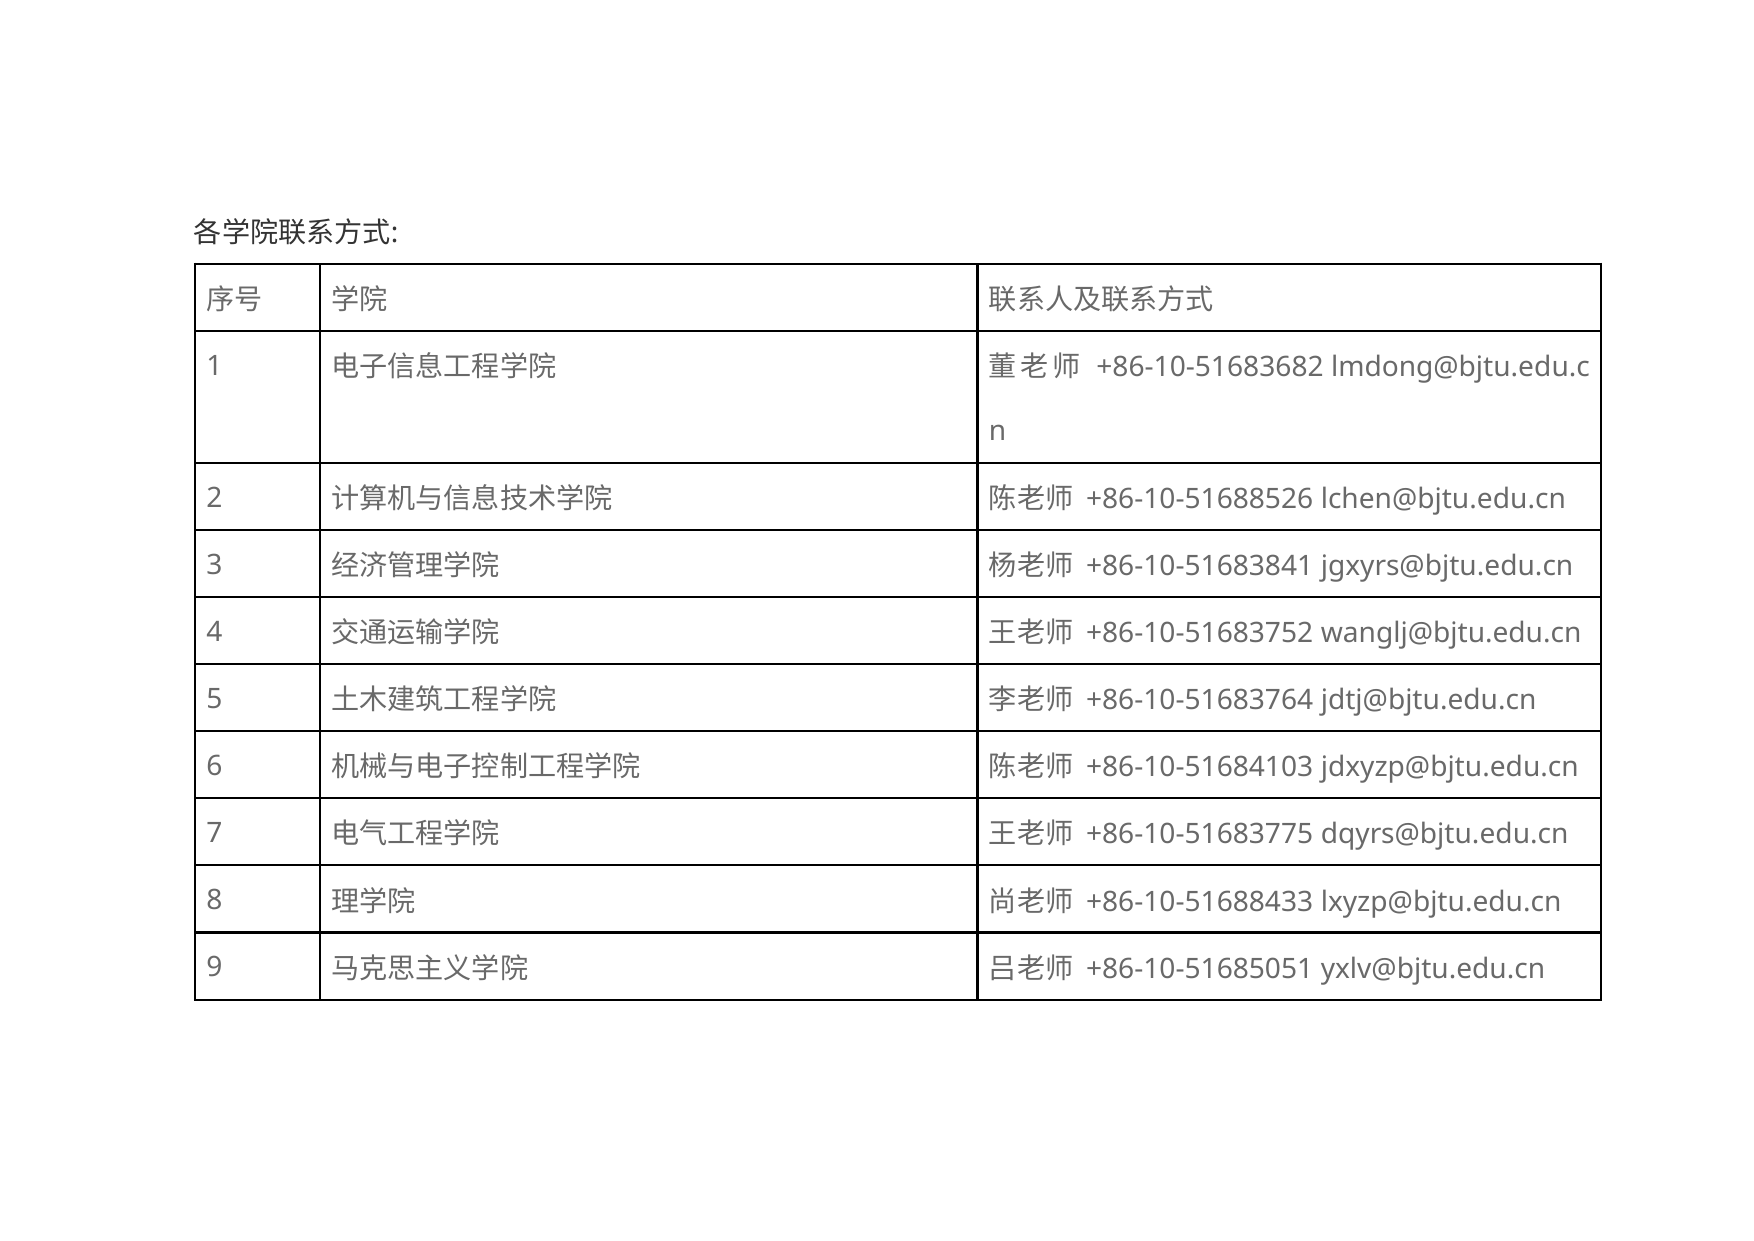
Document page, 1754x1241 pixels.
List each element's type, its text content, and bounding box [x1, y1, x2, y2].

table_cell 9 [196, 934, 319, 998]
text 各学院联系方式: [194, 198, 1604, 263]
table_header 学院 [321, 265, 976, 330]
table_cell 陈老师 +86-10-51688526 lchen@bjtu.edu.cn [979, 464, 1600, 529]
table_cell 4 [196, 598, 319, 663]
table_cell 7 [196, 799, 319, 864]
table_cell 3 [196, 531, 319, 596]
table_cell 陈老师 +86-10-51684103 jdxyzp@bjtu.edu.cn [979, 732, 1600, 797]
table_cell 土木建筑工程学院 [321, 665, 976, 730]
table_cell 杨老师 +86-10-51683841 jgxyrs@bjtu.edu.cn [979, 531, 1600, 596]
table_cell 1 [196, 332, 319, 462]
table_header 序号 [196, 265, 319, 330]
table_cell 电子信息工程学院 [321, 332, 976, 462]
table_cell 5 [196, 665, 319, 730]
table_cell 电气工程学院 [321, 799, 976, 864]
table_cell 交通运输学院 [321, 598, 976, 663]
table_cell 李老师 +86-10-51683764 jdtj@bjtu.edu.cn [979, 665, 1600, 730]
table_cell 吕老师 +86-10-51685051 yxlv@bjtu.edu.cn [979, 934, 1600, 998]
table_cell 王老师 +86-10-51683752 wanglj@bjtu.edu.cn [979, 598, 1600, 663]
table_cell 马克思主义学院 [321, 934, 976, 998]
table_cell 经济管理学院 [321, 531, 976, 596]
table_cell 王老师 +86-10-51683775 dqyrs@bjtu.edu.cn [979, 799, 1600, 864]
table_cell 计算机与信息技术学院 [321, 464, 976, 529]
table_cell 2 [196, 464, 319, 529]
table_cell 8 [196, 866, 319, 931]
table_cell 6 [196, 732, 319, 797]
table_cell 理学院 [321, 866, 976, 931]
table_cell 董老师 +86-10-51683682 lmdong@bjtu.edu.cn [979, 332, 1600, 462]
table_cell 机械与电子控制工程学院 [321, 732, 976, 797]
table_header 联系人及联系方式 [979, 265, 1600, 330]
table_cell 尚老师 +86-10-51688433 lxyzp@bjtu.edu.cn [979, 866, 1600, 931]
